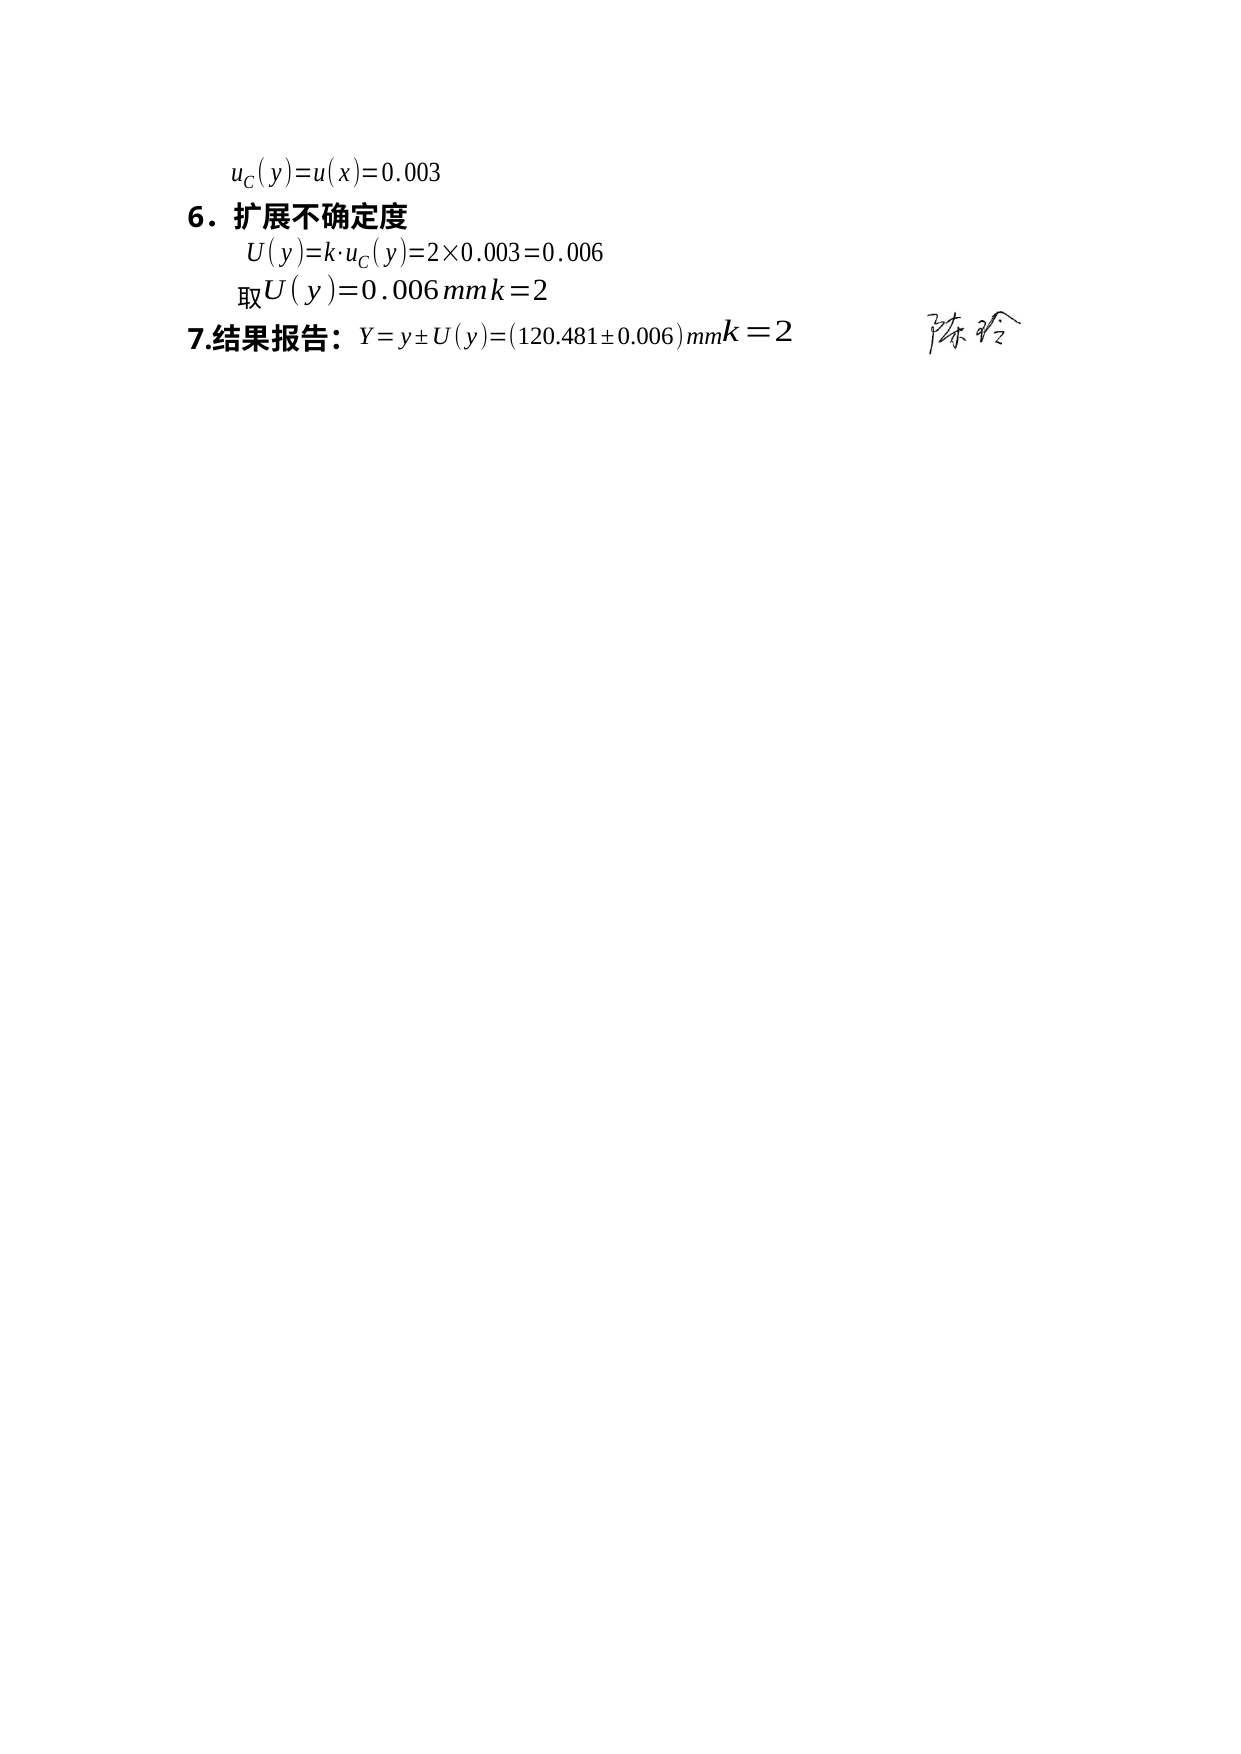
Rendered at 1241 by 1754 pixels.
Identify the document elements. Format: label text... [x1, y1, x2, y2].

text 取 [187, 273, 1053, 315]
text 6．扩展不确定度 [187, 193, 1053, 236]
text 7.结果报告： [187, 315, 1053, 358]
picture [923, 302, 1024, 356]
